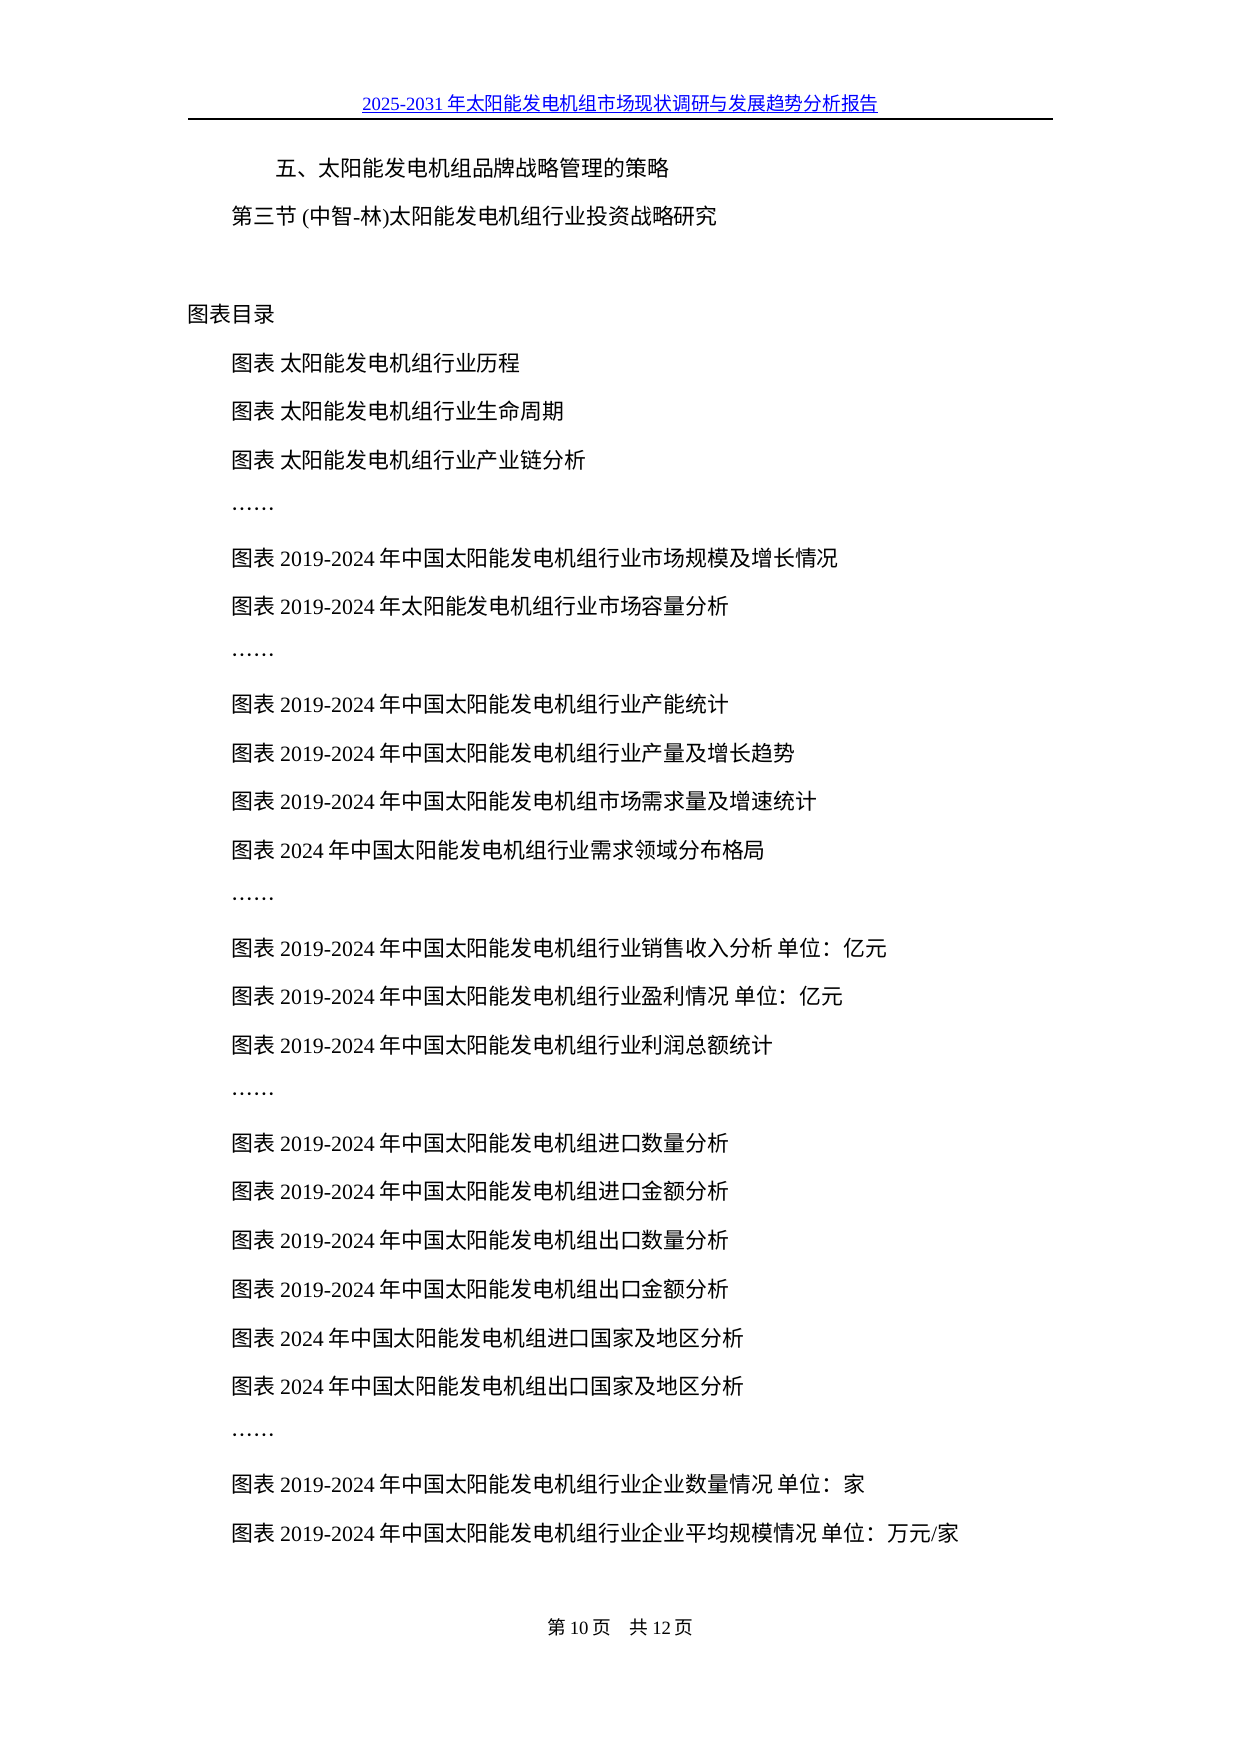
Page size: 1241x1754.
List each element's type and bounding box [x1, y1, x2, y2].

text [187, 150, 1053, 1548]
